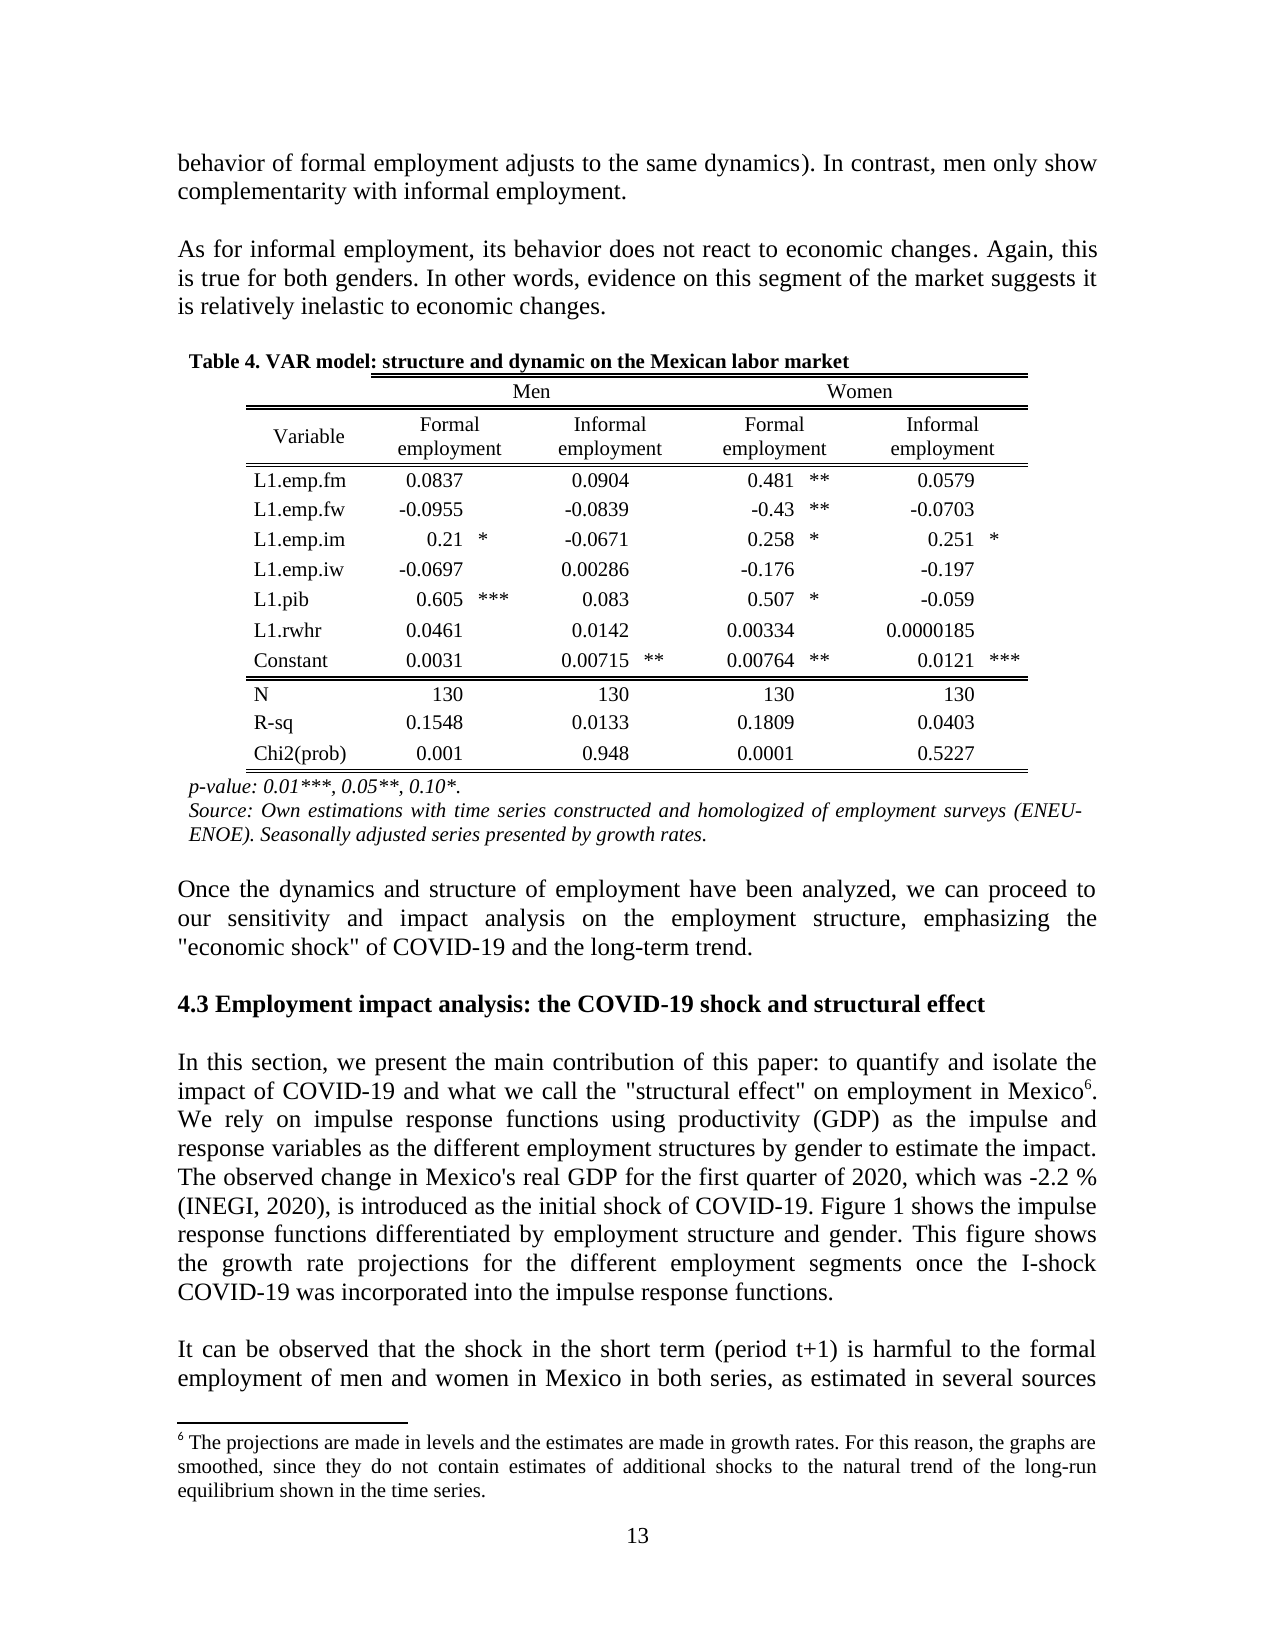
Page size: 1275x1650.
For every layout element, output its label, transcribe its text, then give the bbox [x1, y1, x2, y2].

text As for informal employment, its behavior does not react to economic changes. Again, this is true for both genders. In other words, evidence on this segment of the market suggests it is relatively inelastic to economic changes. [177, 234, 1098, 320]
text In this section, we present the main contribution of this paper: to quantify and isolate the impact of COVID-19 and what we call the "structural effect" on employment in Mexico. We rely on impulse response functions using productivity (GDP) as the impulse and response variables as the different employment structures by gender to estimate the impact. The observed change in Mexico's real GDP for the first quarter of 2020, which was -2.2 % (INEGI, 2020), is introduced as the initial shock of COVID-19. Figure 1 shows the impulse response functions differentiated by employment structure and gender. This figure shows the growth rate projections for the different employment segments once the I-shock COVID-19 was incorporated into the impulse response functions. [177, 1047, 1098, 1306]
text Once the dynamics and structure of employment have been analyzed, we can proceed to our sensitivity and impact analysis on the employment structure, emphasizing the "economic shock" of COVID-19 and the long-term trend. [177, 874, 1098, 961]
table_cell p-value: 0.01***, 0.05**, 0.10*. Source: Own estimations with time series constructed and homologized of employment surveys (ENEU-ENOE). Seasonally adjusted series presented by growth rates. [177, 774, 1097, 846]
table_cell [177, 373, 1097, 773]
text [177, 148, 1098, 205]
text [177, 1334, 1098, 1392]
text 4.3 Employment impact analysis: the COVID-19 shock and structural effect [177, 989, 1098, 1018]
table_header Table 4. VAR model: structure and dynamic on the Mexican labor market [177, 349, 1097, 373]
